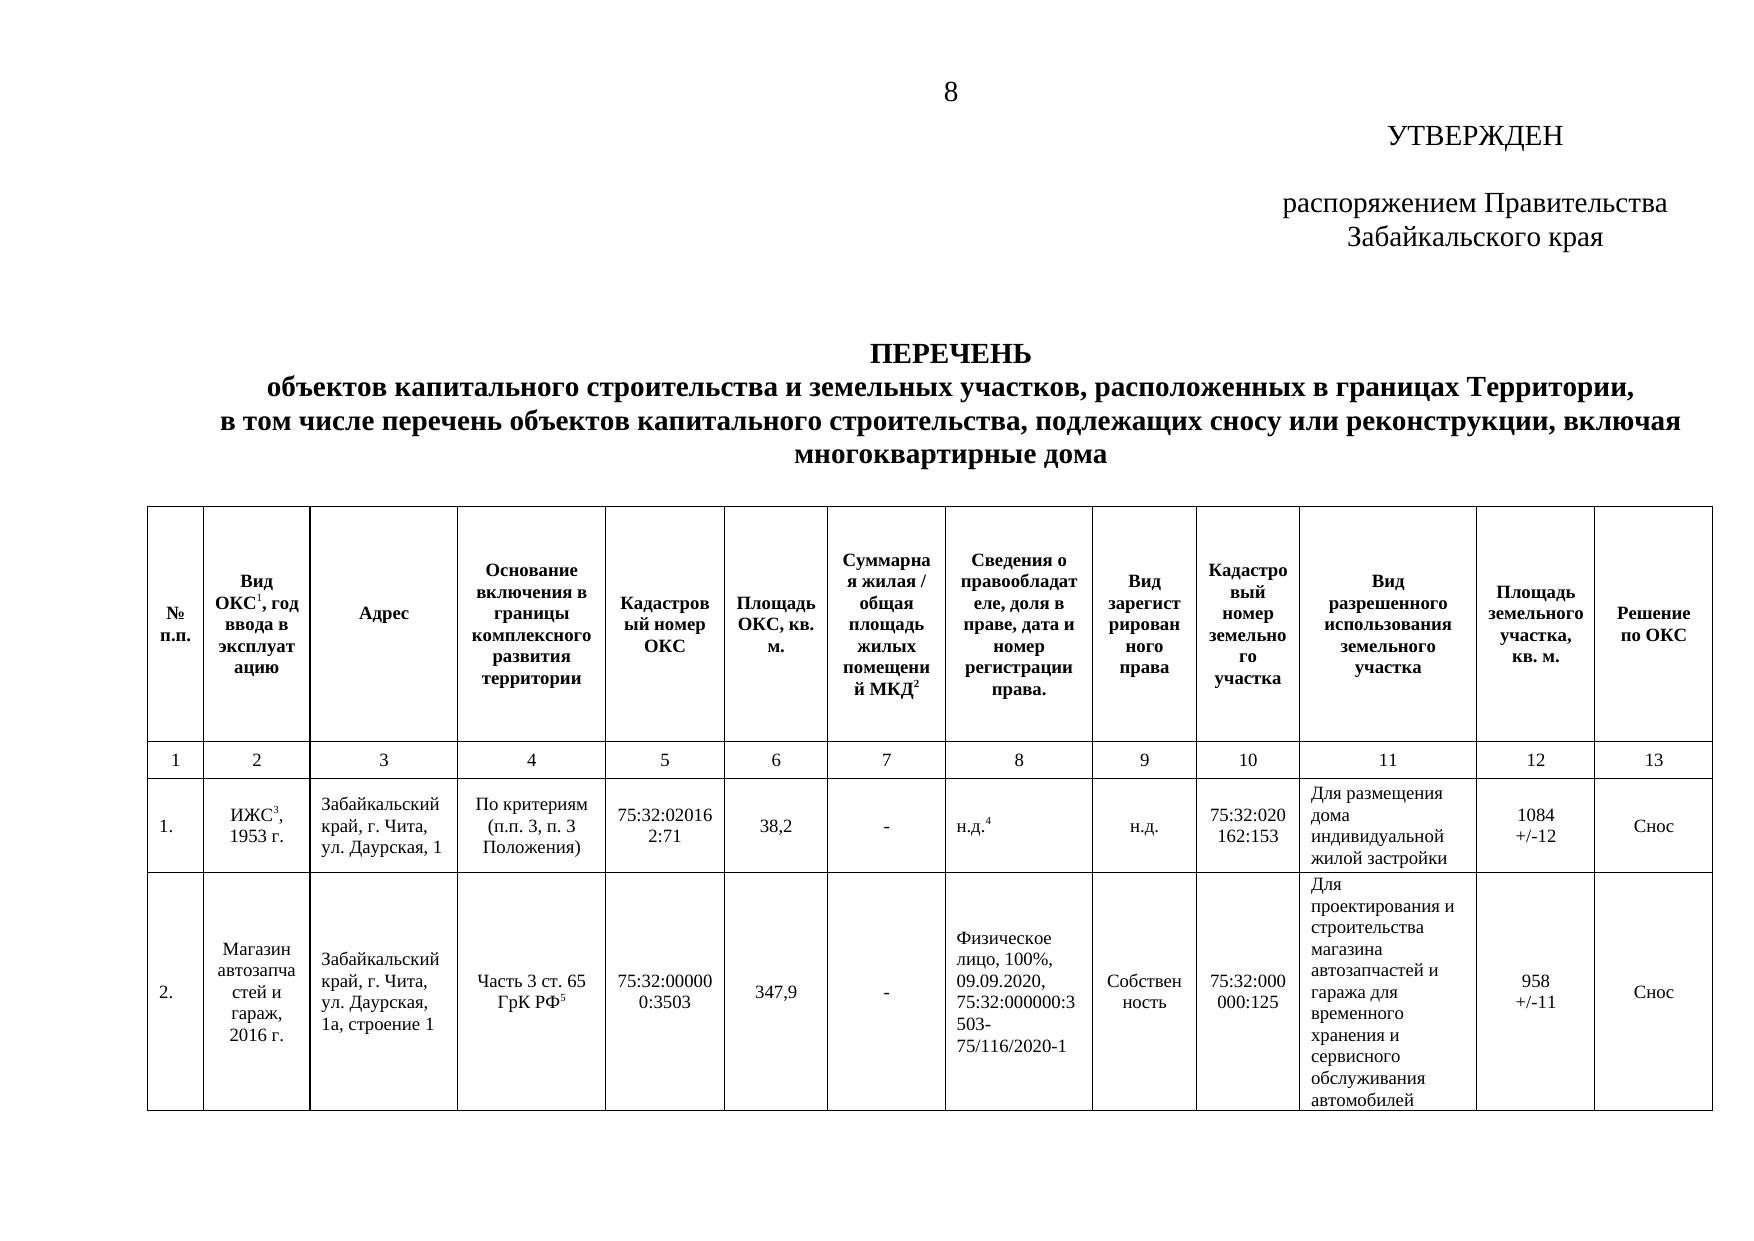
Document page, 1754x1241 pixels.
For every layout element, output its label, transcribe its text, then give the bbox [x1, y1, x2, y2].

table_cell 958 +/-11 [1477, 873, 1594, 1110]
table_cell 12 [1477, 742, 1594, 778]
table_cell 347,9 [725, 873, 827, 1110]
table_cell Для размещения дома индивидуальной жилой застройки [1300, 779, 1476, 872]
table_cell 9 [1093, 742, 1196, 778]
table_header Основание включения в границы комплексного развития территории [458, 507, 605, 741]
text ПЕРЕЧЕНЬ [207, 336, 1695, 369]
table_cell [148, 779, 203, 872]
table_cell Снос [1595, 873, 1712, 1110]
text объектов капитального строительства и земельных участков, расположенных в границах Территории, [207, 369, 1695, 403]
table_cell 2 [204, 742, 309, 778]
table_cell 75:32:020162:71 [606, 779, 724, 872]
table_cell 6 [725, 742, 827, 778]
table_cell 10 [1197, 742, 1299, 778]
table_header № п.п. [148, 507, 203, 741]
table_cell 5 [606, 742, 724, 778]
table_header Вид ОКС1, год ввода в эксплуатацию [204, 507, 309, 741]
table_cell 13 [1595, 742, 1712, 778]
table_cell По критериям (п.п. 3, п. 3 Положения) [458, 779, 605, 872]
table_cell 11 [1300, 742, 1476, 778]
table_cell 38,2 [725, 779, 827, 872]
table_cell Часть 3 ст. 65 ГрК РФ5 [458, 873, 605, 1110]
table_cell 8 [946, 742, 1092, 778]
table_header Кадастровый номер ОКС [606, 507, 724, 741]
table_header Вид зарегистрированного права [1093, 507, 1196, 741]
text в том числе перечень объектов капитального строительства, подлежащих сносу или реконструкции, включая многоквартирные дома [207, 403, 1695, 470]
table_cell - [828, 779, 945, 872]
table_cell 7 [828, 742, 945, 778]
table_cell Снос [1595, 779, 1712, 872]
table_header Решение по ОКС [1595, 507, 1712, 741]
table_header Площадь земельного участка, кв. м. [1477, 507, 1594, 741]
table_cell Забайкальский край, г. Чита, ул. Даурская, 1 [311, 779, 457, 872]
table_cell 75:32:000000:3503 [606, 873, 724, 1110]
table_cell 4 [458, 742, 605, 778]
table_cell 3 [311, 742, 457, 778]
table_cell 75:32:020162:153 [1197, 779, 1299, 872]
table_cell Собственность [1093, 873, 1196, 1110]
table_cell Забайкальский край, г. Чита, ул. Даурская, 1а, строение 1 [311, 873, 457, 1110]
table_header Суммарная жилая / общая площадь жилых помещений МКД2 [828, 507, 945, 741]
table_cell н.д.4 [946, 779, 1092, 872]
table_cell н.д. [1093, 779, 1196, 872]
table_cell ИЖС3, 1953 г. [204, 779, 309, 872]
table_header Кадастровый номер земельного участка [1197, 507, 1299, 741]
text УТВЕРЖДЕН [1255, 118, 1695, 152]
table_cell - [828, 873, 945, 1110]
table_header Сведения о правообладателе, доля в праве, дата и номер регистрации права. [946, 507, 1092, 741]
table_cell 1 [148, 742, 203, 778]
table_cell Физическое лицо, 100%, 09.09.2020, 75:32:000000:3503-75/116/2020-1 [946, 873, 1092, 1110]
table_cell Для проектирования и строительства магазина автозапчастей и гаража для временного хранения и сервисного обслуживания автомобилей [1300, 873, 1476, 1110]
table_cell Магазин автозапчастей и гараж, 2016 г. [204, 873, 309, 1110]
table_cell 1084 +/-12 [1477, 779, 1594, 872]
table_cell 75:32:000000:125 [1197, 873, 1299, 1110]
table_header Площадь ОКС, кв. м. [725, 507, 827, 741]
table_cell [148, 873, 203, 1110]
table_header Адрес [311, 507, 457, 741]
text Забайкальского края [1255, 219, 1695, 252]
text распоряжением Правительства [1255, 185, 1695, 219]
table_header Вид разрешенного использования земельного участка [1300, 507, 1476, 741]
